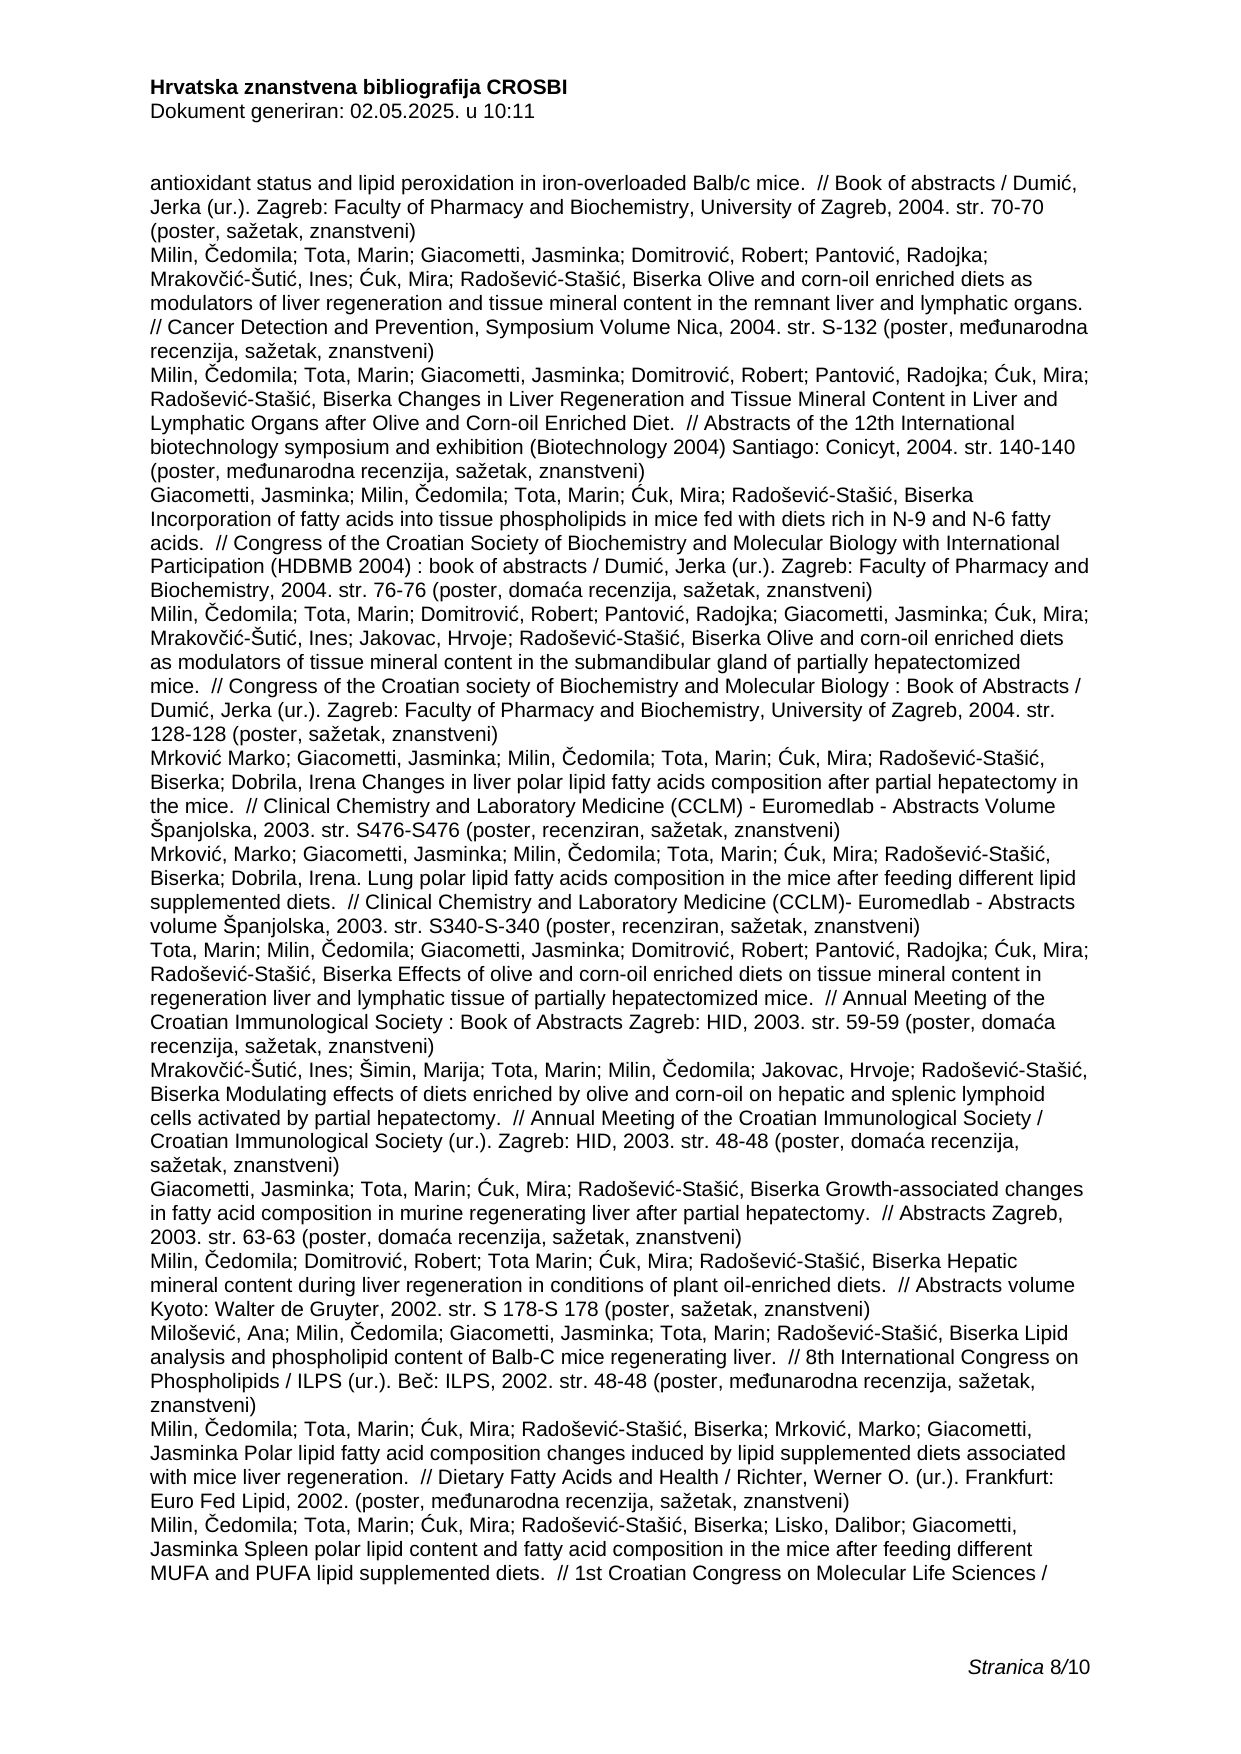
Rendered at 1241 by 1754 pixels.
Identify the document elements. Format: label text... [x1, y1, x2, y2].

text Milin, Čedomila; Tota, Marin; Giacometti, Jasminka; Domitrović, Robert; Pantović, Radojka; Mrakovčić-Šutić, Ines; Ćuk, Mira; Radošević-Stašić, Biserka [150, 243, 1090, 363]
text Milin, Čedomila; Tota, Marin; Domitrović, Robert; Pantović, Radojka; Giacometti, Jasminka; Ćuk, Mira; Mrakovčić-Šutić, Ines; Jakovac, Hrvoje; Radošević-Stašić, Biserka [150, 602, 1090, 746]
text Giacometti, Jasminka; Tota, Marin; Ćuk, Mira; Radošević-Stašić, Biserka [150, 1177, 1090, 1249]
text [150, 1513, 1090, 1584]
text Milin, Čedomila; Domitrović, Robert; Tota Marin; Ćuk, Mira; Radošević-Stašić, Biserka [150, 1249, 1090, 1321]
text Giacometti, Jasminka; Milin, Čedomila; Tota, Marin; Ćuk, Mira; Radošević-Stašić, Biserka [150, 482, 1090, 602]
text Mrković Marko; Giacometti, Jasminka; Milin, Čedomila; Tota, Marin; Ćuk, Mira; Radošević-Stašić, Biserka; Dobrila, Irena [150, 746, 1090, 842]
text Mrković, Marko; Giacometti, Jasminka; Milin, Čedomila; Tota, Marin; Ćuk, Mira; Radošević-Stašić, Biserka; Dobrila, Irena. [150, 842, 1090, 938]
text Milošević, Ana; Milin, Čedomila; Giacometti, Jasminka; Tota, Marin; Radošević-Stašić, Biserka [150, 1321, 1090, 1417]
text Mrakovčić-Šutić, Ines; Šimin, Marija; Tota, Marin; Milin, Čedomila; Jakovac, Hrvoje; Radošević-Stašić, Biserka [150, 1057, 1090, 1177]
text Milin, Čedomila; Tota, Marin; Ćuk, Mira; Radošević-Stašić, Biserka; Mrković, Marko; Giacometti, Jasminka [150, 1417, 1090, 1513]
text Milin, Čedomila; Tota, Marin; Giacometti, Jasminka; Domitrović, Robert; Pantović, Radojka; Ćuk, Mira; Radošević-Stašić, Biserka [150, 363, 1090, 482]
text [150, 171, 1090, 243]
text Tota, Marin; Milin, Čedomila; Giacometti, Jasminka; Domitrović, Robert; Pantović, Radojka; Ćuk, Mira; Radošević-Stašić, Biserka [150, 938, 1090, 1057]
